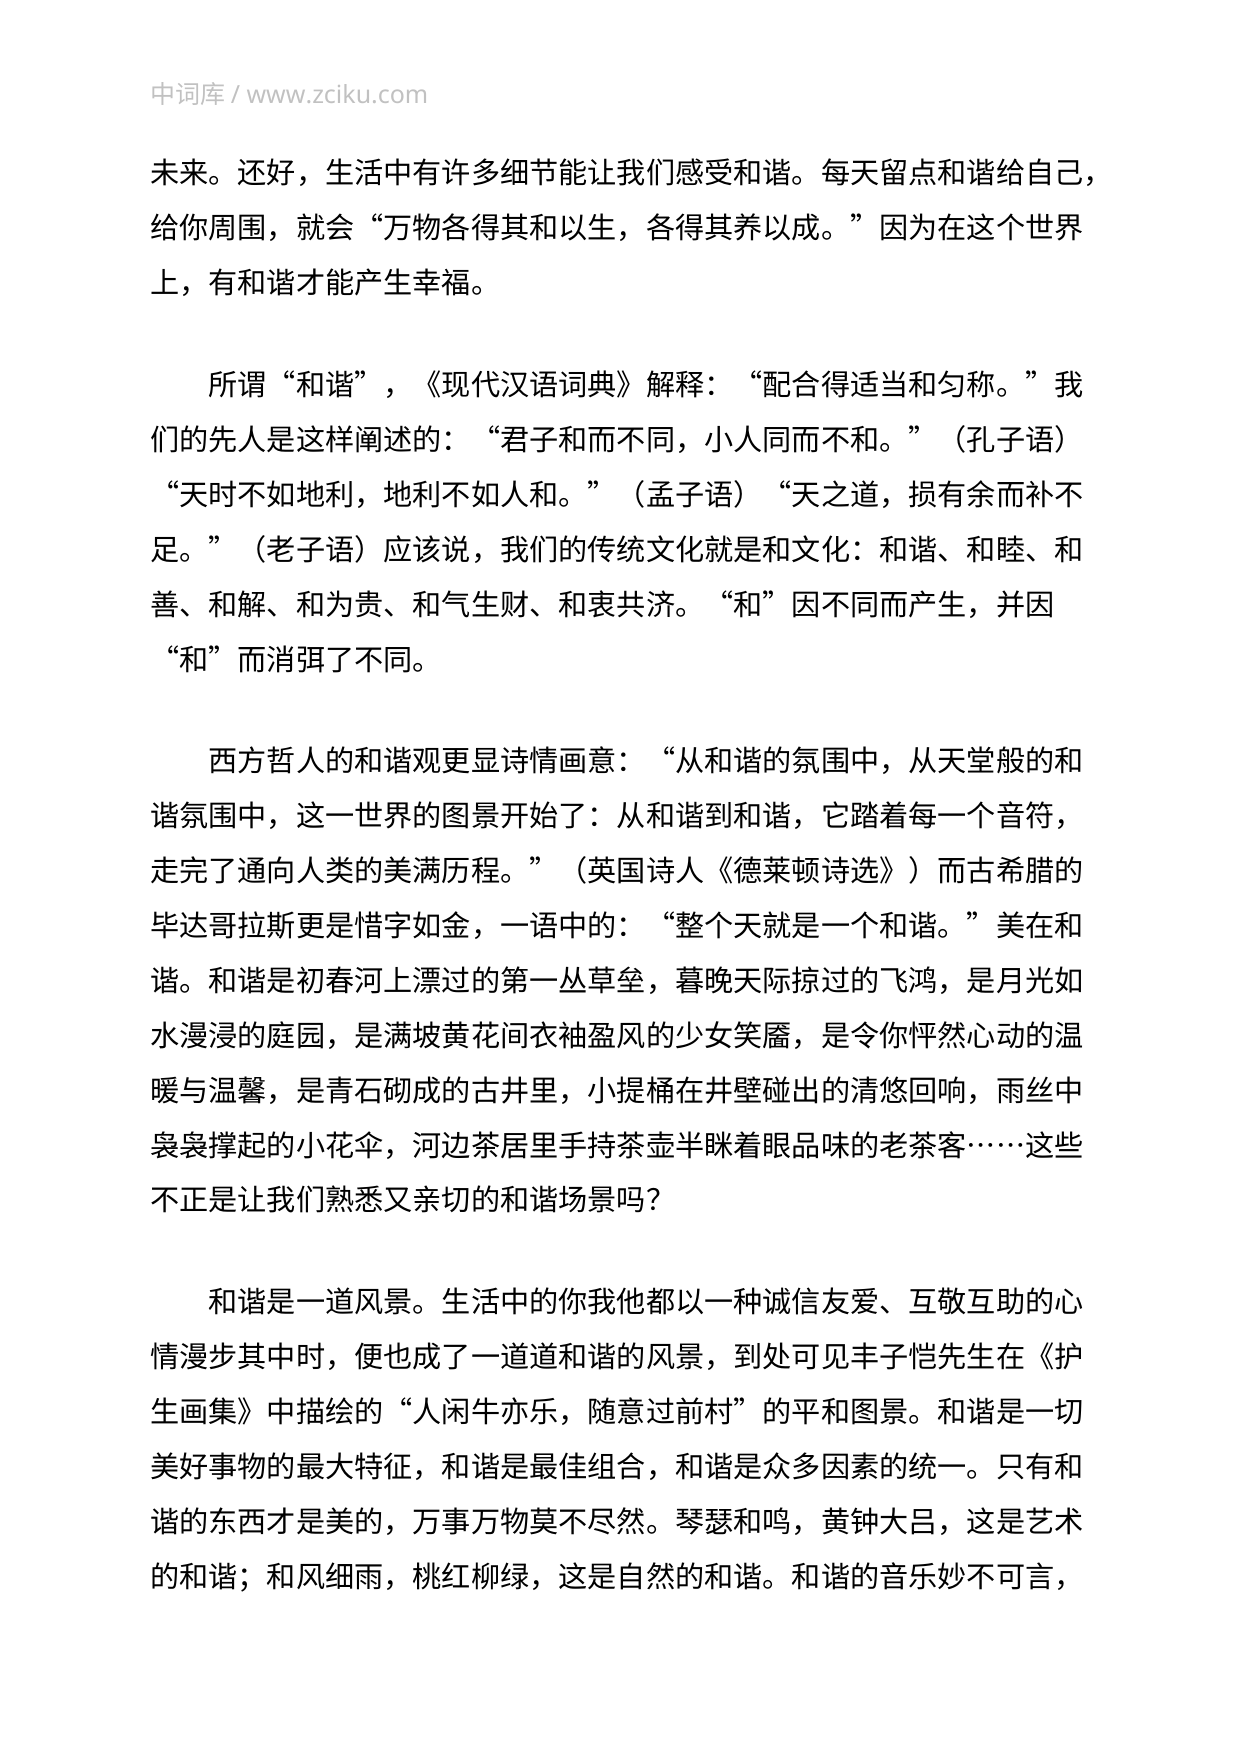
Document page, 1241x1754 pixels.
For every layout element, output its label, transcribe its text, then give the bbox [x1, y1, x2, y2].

text 所谓“和谐”，《现代汉语词典》解释：“配合得适当和匀称。”我们的先人是这样阐述的：“君子和而不同，小人同而不和。”（孔子语）“天时不如地利，地利不如人和。”（孟子语）“天之道，损有余而补不足。”（老子语）应该说，我们的传统文化就是和文化：和谐、和睦、和善、和解、和为贵、和气生财、和衷共济。“和”因不同而产生，并因“和”而消弭了不同。 [150, 362, 1090, 678]
text 西方哲人的和谐观更显诗情画意：“从和谐的氛围中，从天堂般的和谐氛围中，这一世界的图景开始了：从和谐到和谐，它踏着每一个音符，走完了通向人类的美满历程。”（英国诗人《德莱顿诗选》）而古希腊的毕达哥拉斯更是惜字如金，一语中的：“整个天就是一个和谐。”美在和谐。和谐是初春河上漂过的第一丛草垒，暮晚天际掠过的飞鸿，是月光如水漫浸的庭园，是满坡黄花间衣袖盈风的少女笑靥，是令你怦然心动的温暖与温馨，是青石砌成的古井里，小提桶在井壁碰出的清悠回响，雨丝中袅袅撑起的小花伞，河边茶居里手持茶壶半眯着眼品味的老茶客……这些不正是让我们熟悉又亲切的和谐场景吗？ [150, 738, 1090, 1219]
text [150, 150, 1090, 302]
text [150, 1279, 1090, 1596]
